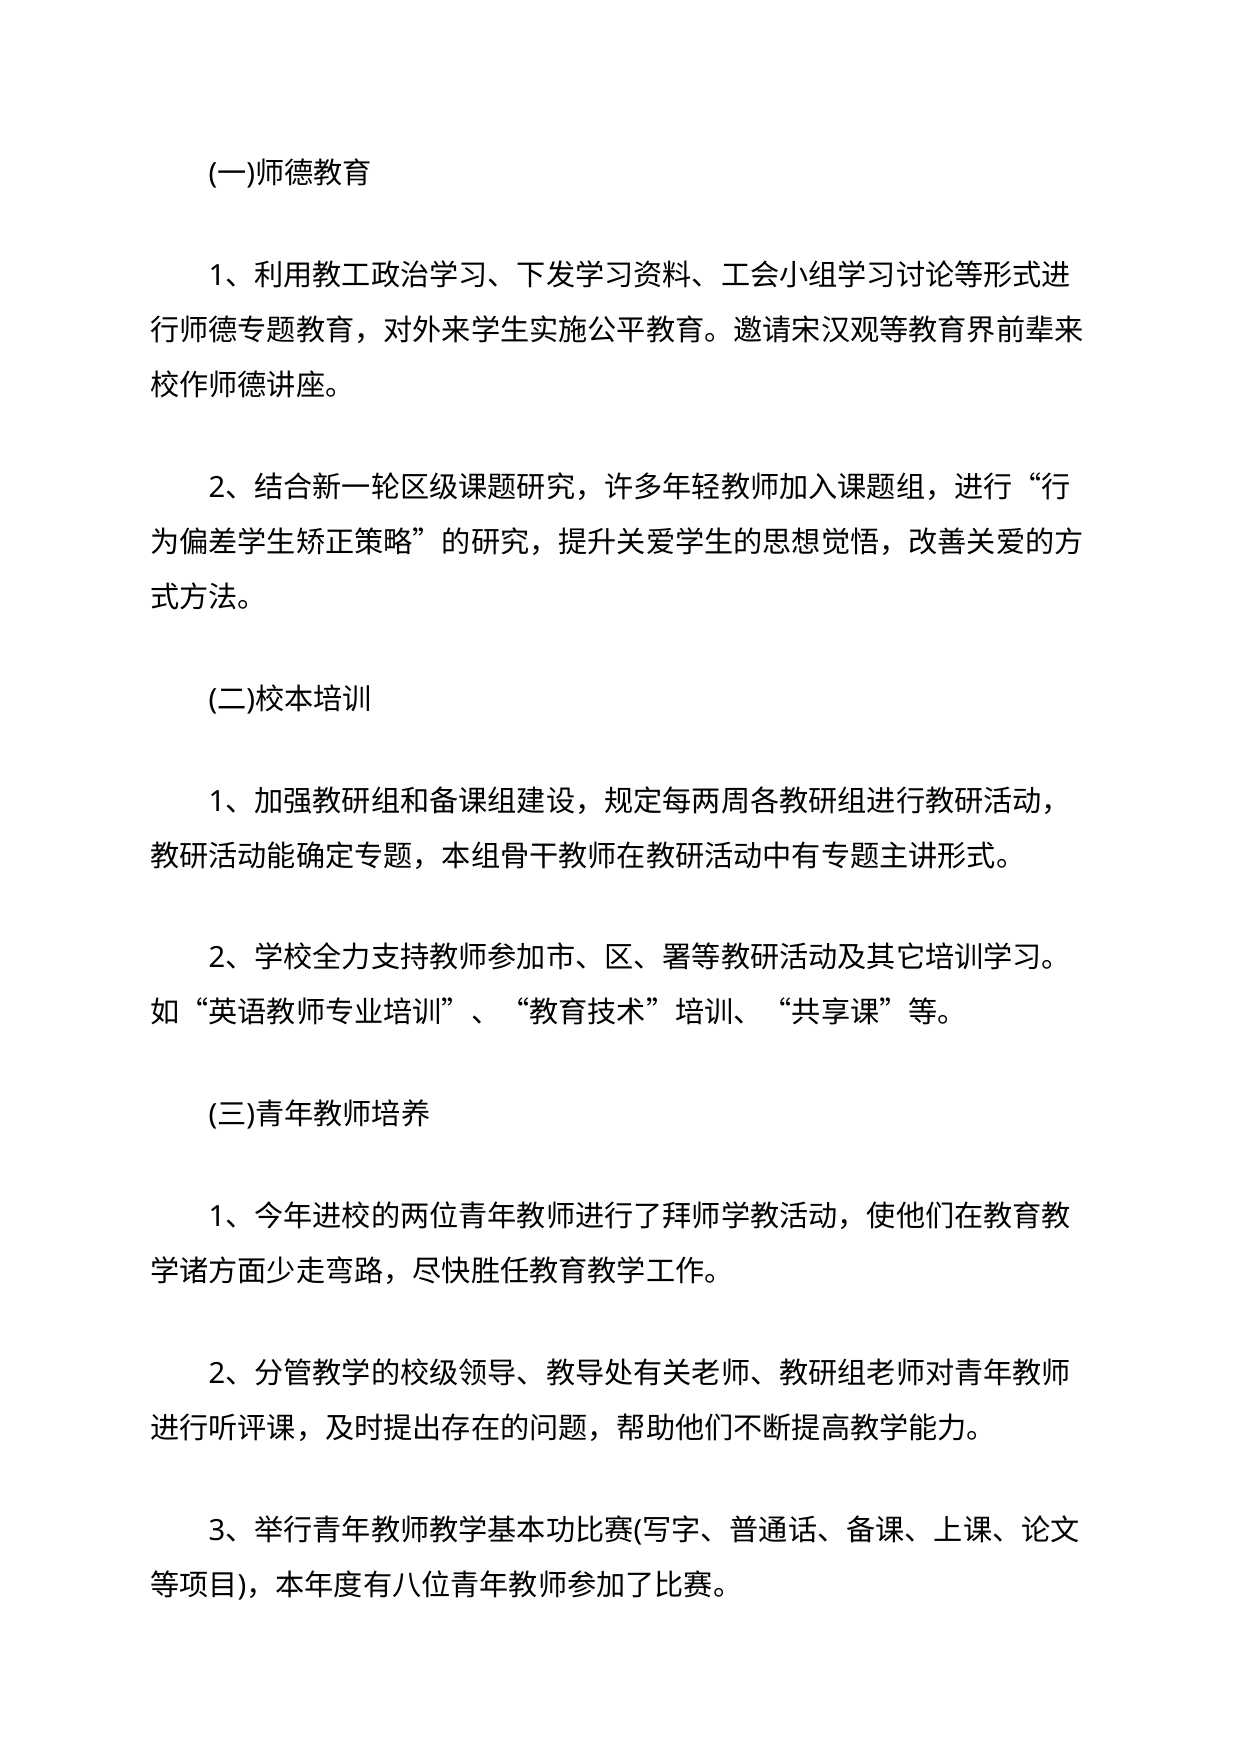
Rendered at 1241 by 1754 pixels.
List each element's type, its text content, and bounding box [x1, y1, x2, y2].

text (三)青年教师培养 [150, 1091, 1090, 1133]
text 1、利用教工政治学习、下发学习资料、工会小组学习讨论等形式进行师德专题教育，对外来学生实施公平教育。邀请宋汉观等教育界前辈来校作师德讲座。 [150, 252, 1090, 404]
text 1、加强教研组和备课组建设，规定每两周各教研组进行教研活动，教研活动能确定专题，本组骨干教师在教研活动中有专题主讲形式。 [150, 777, 1090, 874]
text (一)师德教育 [150, 150, 1090, 192]
text (二)校本培训 [150, 675, 1090, 718]
text 3、举行青年教师教学基本功比赛(写字、普通话、备课、上课、论文等项目)，本年度有八位青年教师参加了比赛。 [150, 1506, 1090, 1604]
text 2、结合新一轮区级课题研究，许多年轻教师加入课题组，进行“行为偏差学生矫正策略”的研究，提升关爱学生的思想觉悟，改善关爱的方式方法。 [150, 464, 1090, 616]
text 2、学校全力支持教师参加市、区、署等教研活动及其它培训学习。如“英语教师专业培训”、“教育技术”培训、“共享课”等。 [150, 934, 1090, 1031]
text 2、分管教学的校级领导、教导处有关老师、教研组老师对青年教师进行听评课，及时提出存在的问题，帮助他们不断提高教学能力。 [150, 1349, 1090, 1447]
text 1、今年进校的两位青年教师进行了拜师学教活动，使他们在教育教学诸方面少走弯路，尽快胜任教育教学工作。 [150, 1193, 1090, 1290]
